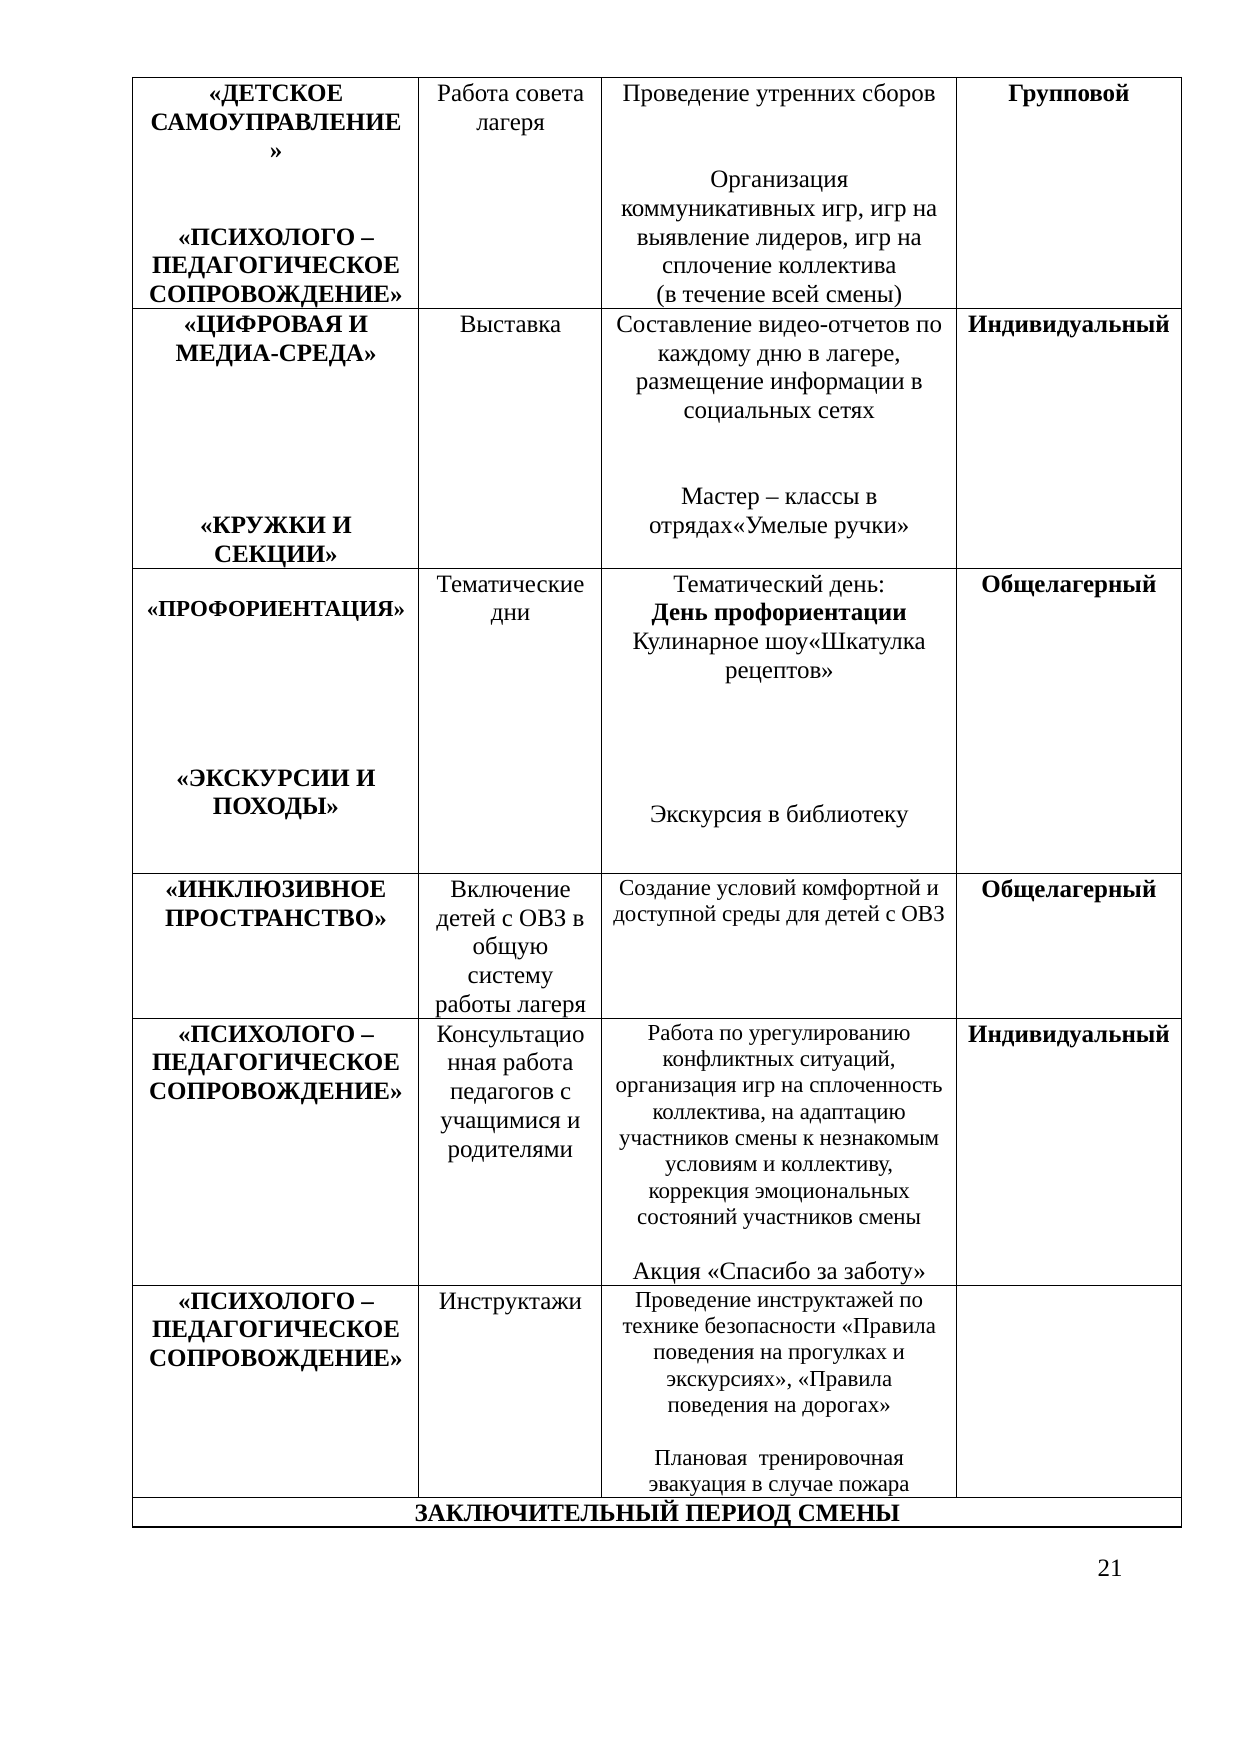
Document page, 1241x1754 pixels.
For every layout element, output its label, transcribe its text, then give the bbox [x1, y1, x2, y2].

table_cell «ПСИХОЛОГО – ПЕДАГОГИЧЕСКОЕ СОПРОВОЖДЕНИЕ» [133, 1286, 418, 1497]
table_cell Индивидуальный [957, 1019, 1181, 1285]
table_cell Консультационная работа педагогов с учащимися и родителями [419, 1019, 601, 1285]
table_cell Тематические дни [419, 569, 601, 873]
table_cell «ИНКЛЮЗИВНОЕ ПРОСТРАНСТВО» [133, 874, 418, 1018]
table_cell Включение детей с ОВЗ в общую систему работы лагеря [419, 874, 601, 1018]
table_cell Общелагерный [957, 569, 1181, 873]
table_cell «ПСИХОЛОГО – ПЕДАГОГИЧЕСКОЕ СОПРОВОЖДЕНИЕ» [133, 1019, 418, 1285]
table_cell Общелагерный [957, 874, 1181, 1018]
table_cell Работа совета лагеря [419, 78, 601, 308]
table_cell ЗАКЛЮЧИТЕЛЬНЫЙ ПЕРИОД СМЕНЫ [133, 1498, 1181, 1526]
table_cell Групповой [957, 78, 1181, 308]
table_cell Индивидуальный [957, 309, 1181, 568]
table_cell Выставка [419, 309, 601, 568]
table_cell «ПРОФОРИЕНТАЦИЯ» «ЭКСКУРСИИ И ПОХОДЫ» [133, 569, 418, 873]
table_cell Проведение утренних сборов Организация коммуникативных игр, игр на выявление лидеров, игр на сплочение коллектива (в течение всей смены) [602, 78, 956, 308]
table_cell Инструктажи [419, 1286, 601, 1497]
table_cell «ЦИФРОВАЯ И МЕДИА-СРЕДА» «КРУЖКИ И СЕКЦИИ» [133, 309, 418, 568]
table_cell «ДЕТСКОЕ САМОУПРАВЛЕНИЕ» «ПСИХОЛОГО – ПЕДАГОГИЧЕСКОЕ СОПРОВОЖДЕНИЕ» [133, 78, 418, 308]
table_cell Тематический день: День профориентации Кулинарное шоу«Шкатулка рецептов» Экскурсия в библиотеку [602, 569, 956, 873]
table_cell Создание условий комфортной и доступной среды для детей с ОВЗ [602, 874, 956, 1018]
table_cell Работа по урегулированию конфликтных ситуаций, организация игр на сплоченность коллектива, на адаптацию участников смены к незнакомым условиям и коллективу, коррекция эмоциональных состояний участников смены Акция «Спасибо за заботу» [602, 1019, 956, 1285]
table_cell Составление видео-отчетов по каждому дню в лагере, размещение информации в социальных сетях Мастер – классы в отрядах«Умелые ручки» [602, 309, 956, 568]
table_cell Проведение инструктажей по технике безопасности «Правила поведения на прогулках и экскурсиях», «Правила поведения на дорогах» Плановая тренировочная эвакуация в случае пожара [602, 1286, 956, 1497]
table_cell [957, 1286, 1181, 1497]
